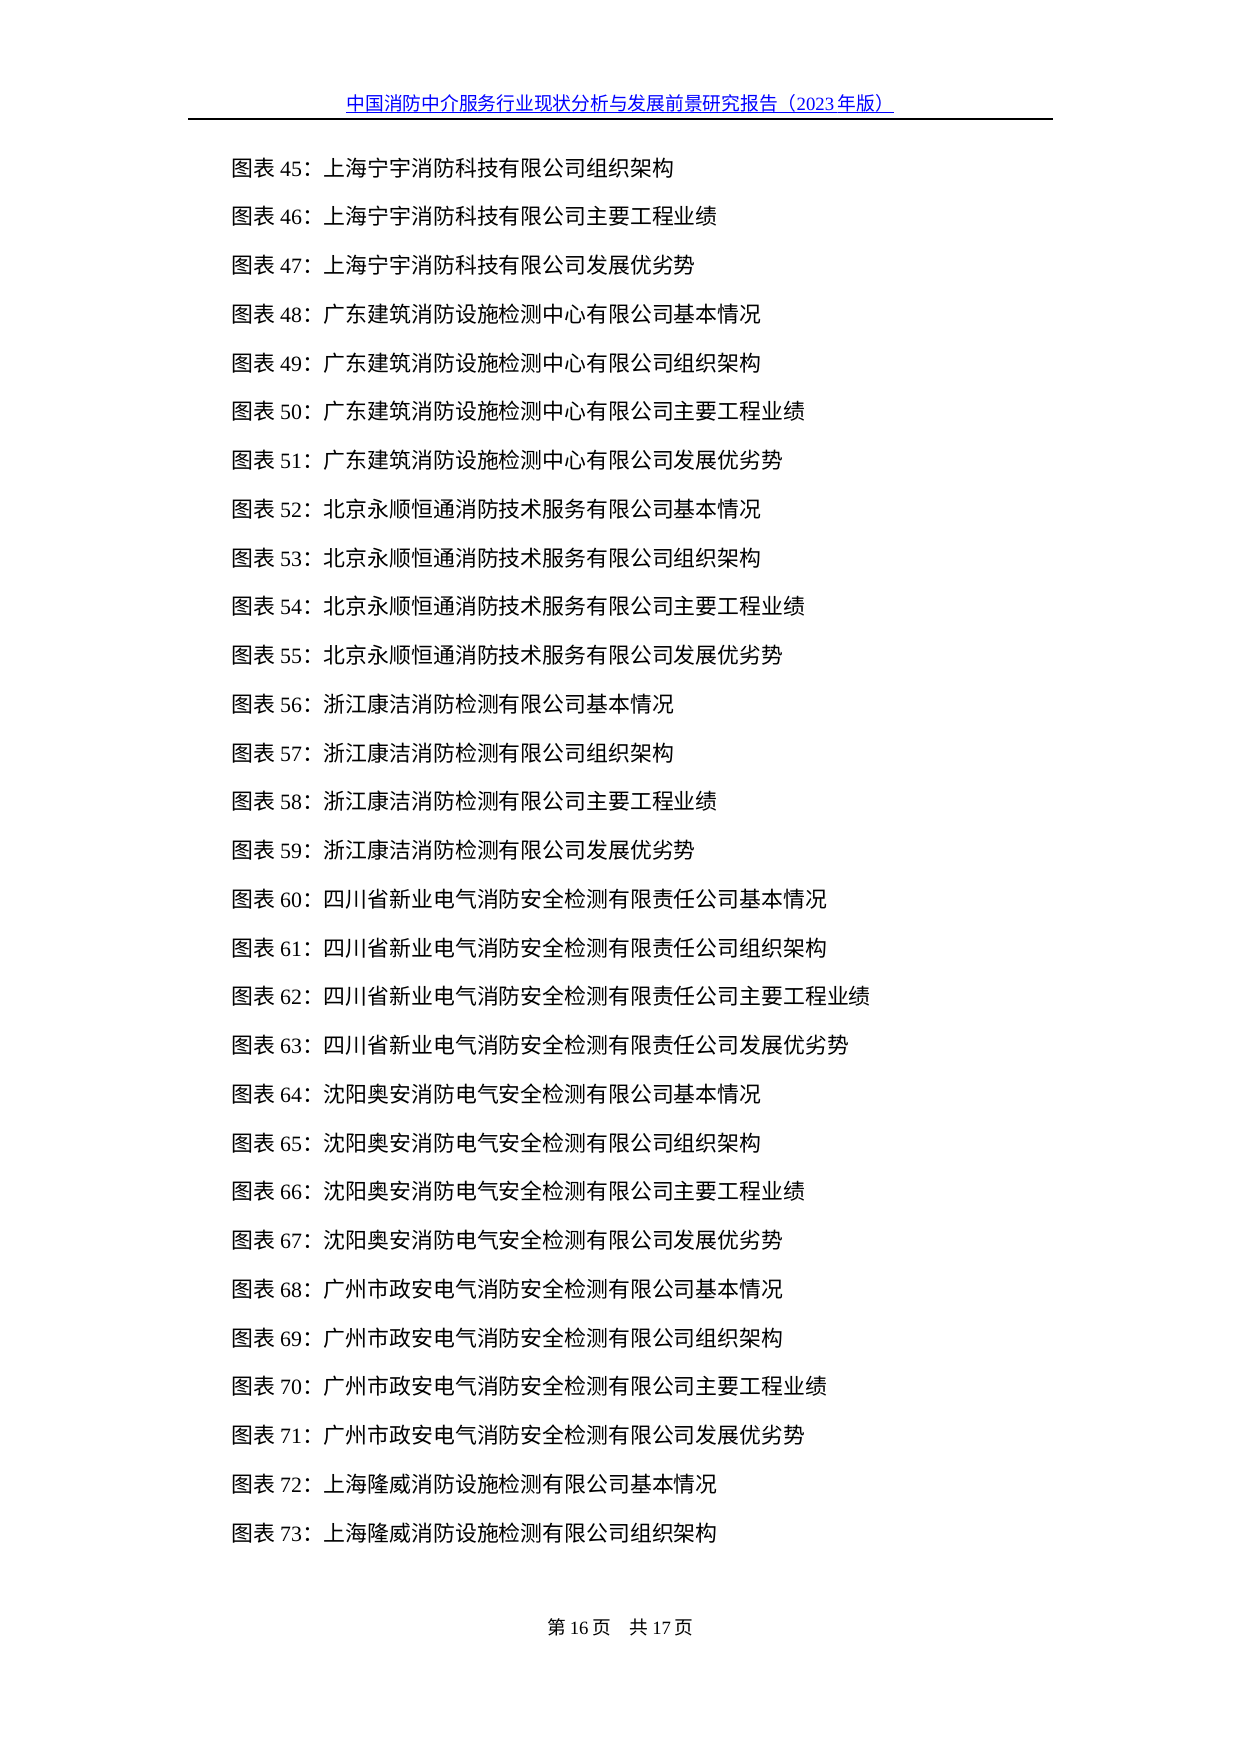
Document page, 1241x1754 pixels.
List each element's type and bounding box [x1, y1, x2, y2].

text [187, 150, 1053, 1548]
